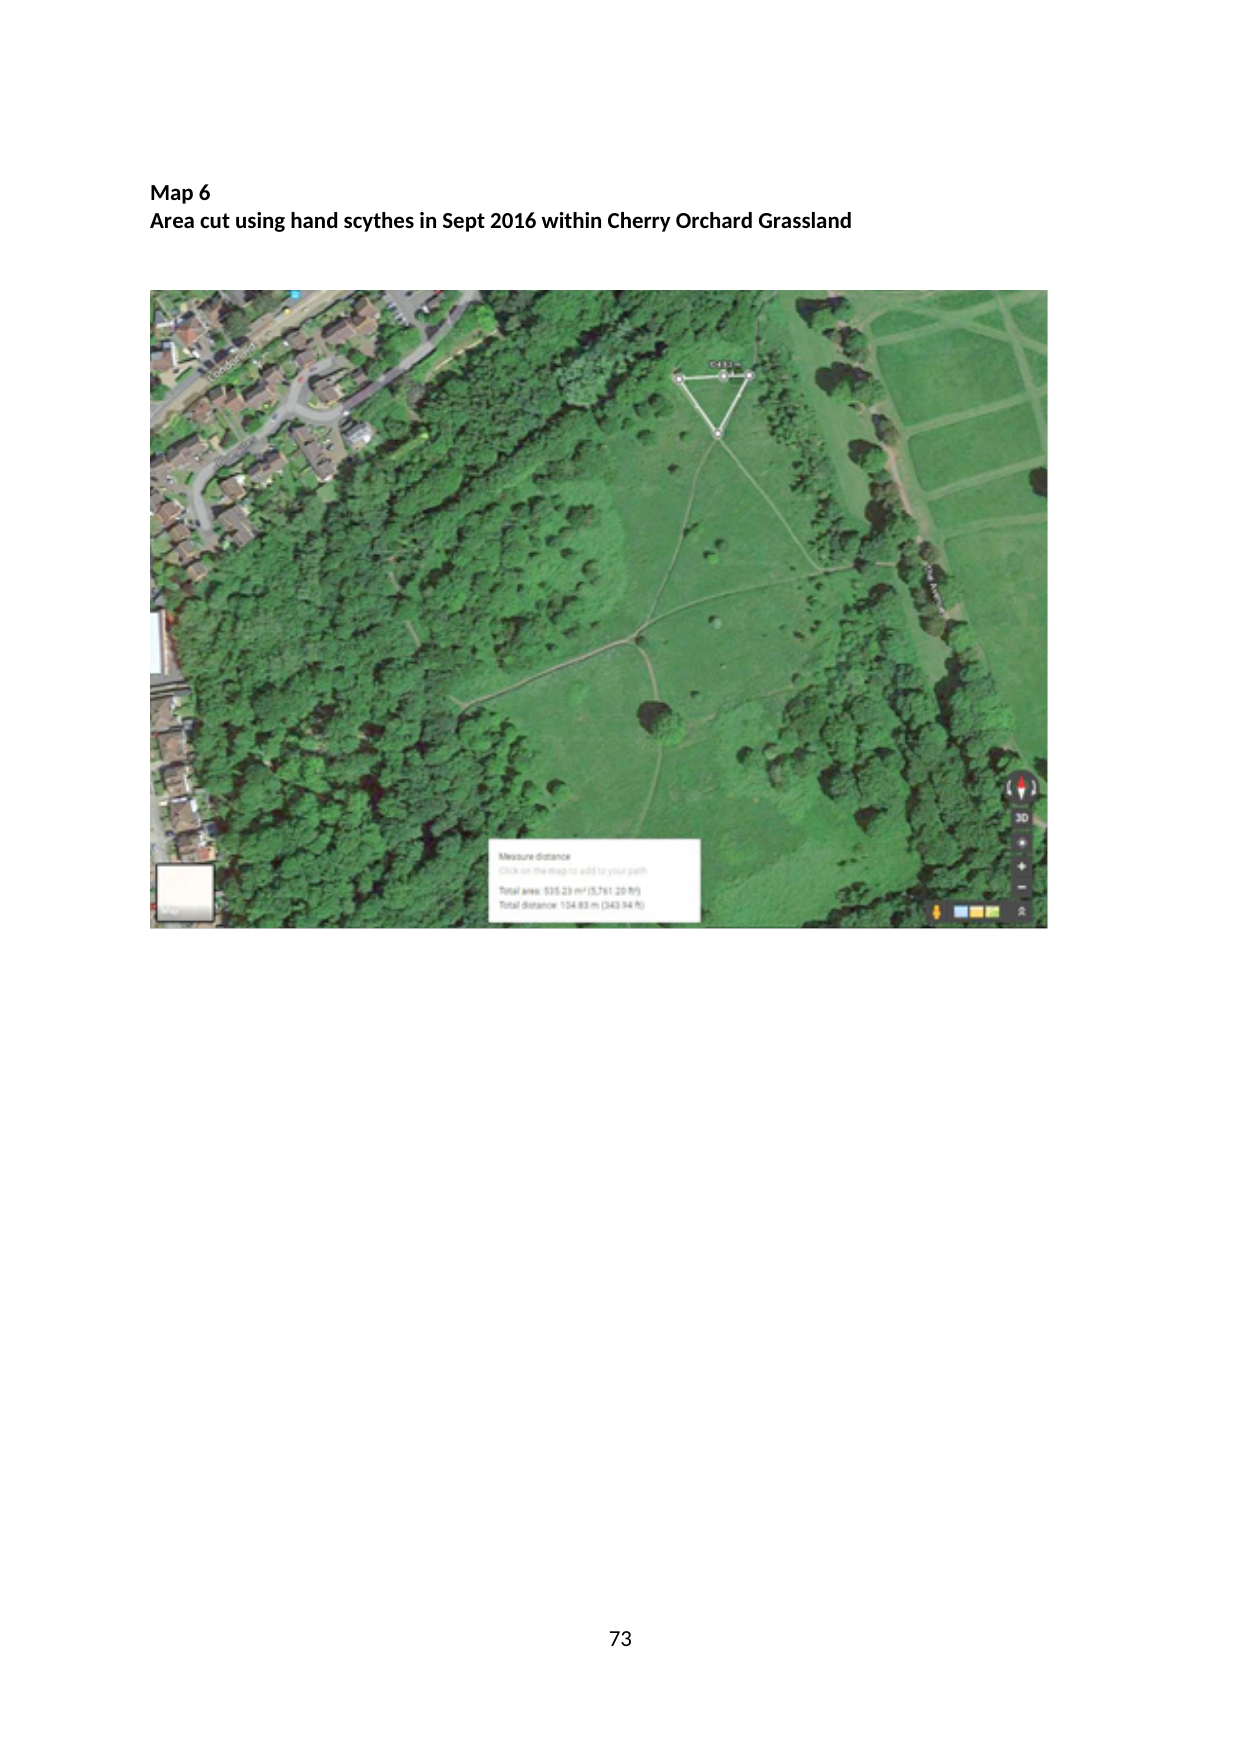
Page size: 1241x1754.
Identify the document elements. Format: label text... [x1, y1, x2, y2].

text Area cut using hand scythes in Sept 2016 within Cherry Orchard Grassland [150, 206, 1090, 234]
picture [150, 290, 1052, 931]
text Map 6 [150, 178, 1090, 206]
